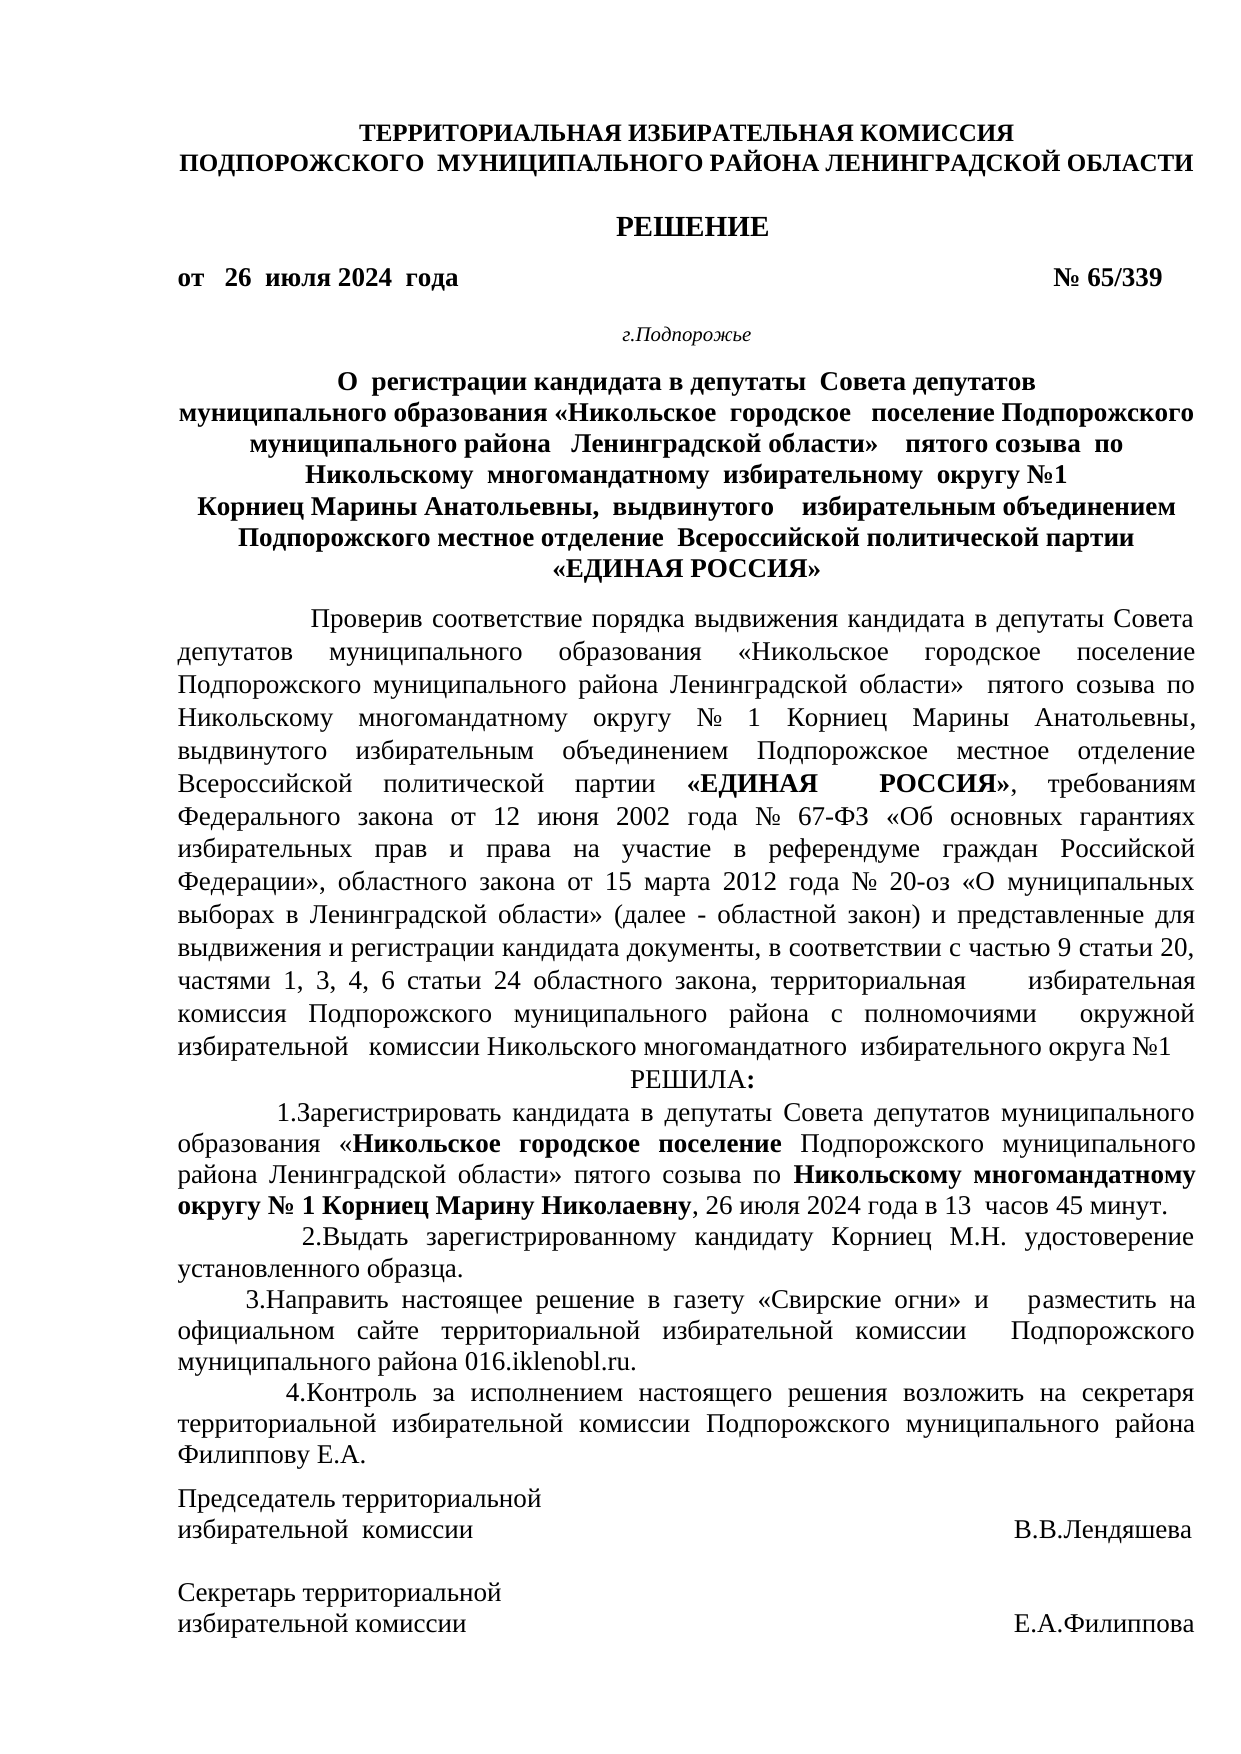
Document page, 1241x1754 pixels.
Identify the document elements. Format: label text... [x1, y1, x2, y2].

text 2.Выдать зарегистрированному кандидату Корниец М.Н. удостоверение установленного образца. [177, 1221, 1196, 1283]
text Проверив соответствие порядка выдвижения кандидата в депутаты Совета депутатов муниципального образования «Никольское городское поселение Подпорожского муниципального района Ленинградской области» пятого созыва по Никольскому многомандатному округу № 1 Корниец Марины Анатольевны, выдвинутого избирательным объединением Подпорожское местное отделение Всероссийской политической партии «ЕДИНАЯ РОССИЯ», требованиям Федерального закона от 12 июня 2002 года № 67-ФЗ «Об основных гарантиях избирательных прав и права на участие в референдуме граждан Российской Федерации», областного закона от 15 марта 2012 года № 20-оз «О муниципальных выборах в Ленинградской области» (далее - областной закон) и представленные для выдвижения и регистрации кандидата документы, в соответствии с частью 9 статьи 20, частями 1, 3, 4, 6 статьи 24 областного закона, территориальная избирательная комиссия Подпорожского муниципального района с полномочиями окружной избирательной комиссии Никольского многомандатного избирательного округа №1 [177, 602, 1196, 1061]
text РЕШИЛА: [177, 1063, 1196, 1094]
text ПОДПОРОЖСКОГО МУНИЦИПАЛЬНОГО РАЙОНА ЛЕНИНГРАДСКОЙ ОБЛАСТИ [177, 148, 1196, 177]
table_header от 26 июля 2024 года № 65/339 [166, 261, 1181, 322]
text г.Подпорожье [177, 322, 1196, 346]
text избирательной комиссии Е.А.Филиппова [177, 1607, 1196, 1638]
text избирательной комиссии В.В.Лендяшева [177, 1513, 1196, 1544]
text О регистрации кандидата в депутаты Совета депутатов муниципального образования «Никольское городское поселение Подпорожского муниципального района Ленинградской области» пятого созыва по Никольскому многомандатному избирательному округу №1 Корниец Марины Анатольевны, выдвинутого избирательным объединением Подпорожского местное отделение Всероссийской политической партии «ЕДИНАЯ РОССИЯ» [177, 365, 1196, 583]
text ТЕРРИТОРИАЛЬНАЯ ИЗБИРАТЕЛЬНАЯ КОМИССИЯ [177, 118, 1196, 147]
text Председатель территориальной [177, 1482, 1196, 1513]
text 3.Направить настоящее решение в газету «Свирские огни» и разместить на официальном сайте территориальной избирательной комиссии Подпорожского муниципального района 016.iklenobl.ru. [177, 1283, 1196, 1376]
text 1.Зарегистрировать кандидата в депутаты Совета депутатов муниципального образования «Никольское городское поселение Подпорожского муниципального района Ленинградской области» пятого созыва по Никольскому многомандатному округу № 1 Корниец Марину Николаевну, 26 июля 2024 года в 13 часов 45 минут. [177, 1096, 1196, 1221]
text РЕШЕНИЕ [177, 209, 1196, 242]
text 4.Контроль за исполнением настоящего решения возложить на секретаря территориальной избирательной комиссии Подпорожского муниципального района Филиппову Е.А. [177, 1376, 1196, 1470]
text Секретарь территориальной [177, 1576, 1196, 1607]
